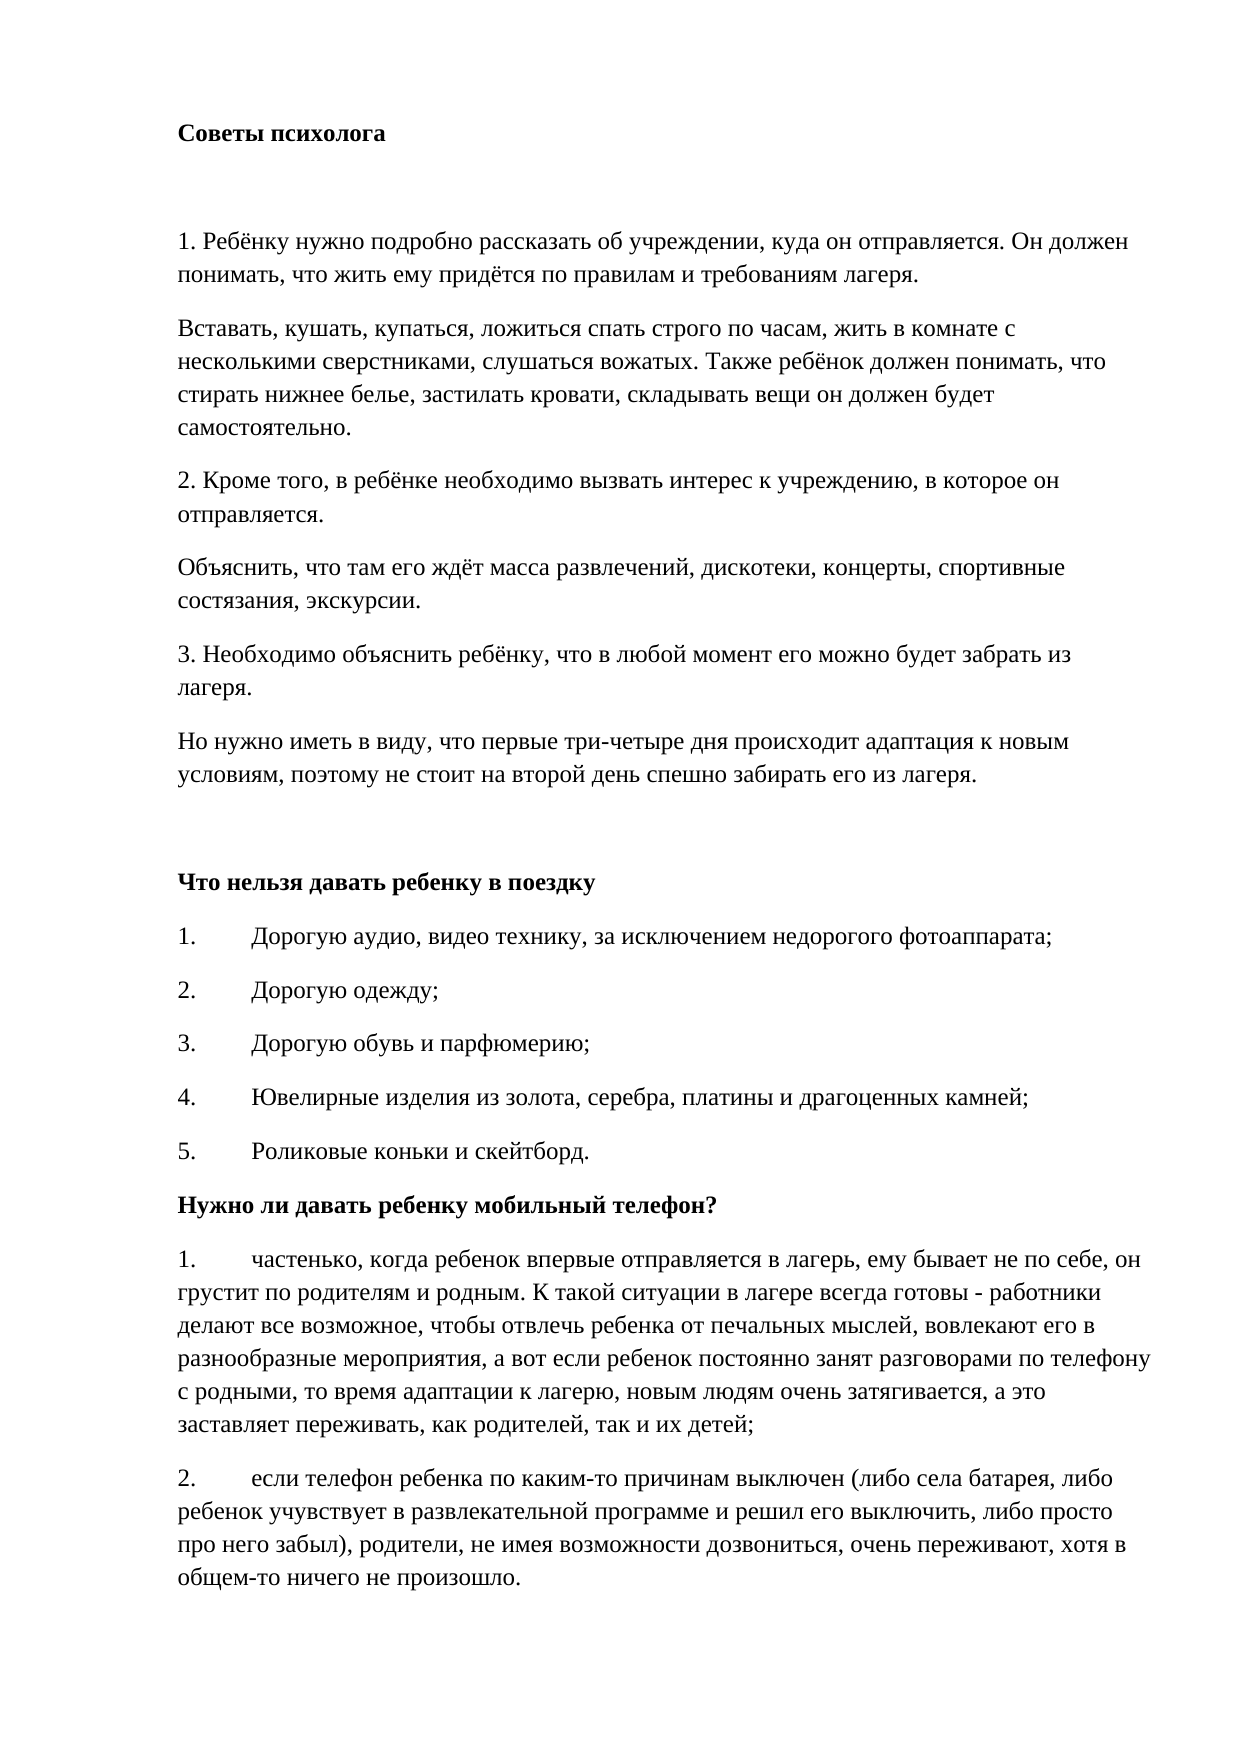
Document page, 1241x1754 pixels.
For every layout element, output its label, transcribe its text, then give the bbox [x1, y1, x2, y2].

text 2. если телефон ребенка по каким-то причинам выключен (либо села батарея, либо ребенок учувствует в развлекательной программе и решил его выключить, либо просто про него забыл), родители, не имея возможности дозвониться, очень переживают, хотя в общем-то ничего не произошло. [177, 1463, 1152, 1591]
text Вставать, кушать, купаться, ложиться спать строго по часам, жить в комнате с несколькими сверстниками, слушаться вожатых. Также ребёнок должен понимать, что стирать нижнее белье, застилать кровати, складывать вещи он должен будет самостоятельно. [177, 313, 1152, 441]
text 3. Дорогую обувь и парфюмерию; [177, 1028, 1152, 1057]
text Советы психолога [177, 118, 1152, 147]
text 5. Роликовые коньки и скейтборд. [177, 1136, 1152, 1165]
text 4. Ювелирные изделия из золота, серебра, платины и драгоценных камней; [177, 1082, 1152, 1111]
text 2. Кроме того, в ребёнке необходимо вызвать интерес к учреждению, в которое он отправляется. [177, 466, 1152, 527]
text 1. Дорогую аудио, видео технику, за исключением недорогого фотоаппарата; [177, 921, 1152, 949]
text Объяснить, что там его ждёт масса развлечений, дискотеки, концерты, спортивные состязания, экскурсии. [177, 552, 1152, 614]
text Но нужно иметь в виду, что первые три-четыре дня происходит адаптация к новым условиям, поэтому не стоит на второй день спешно забирать его из лагеря. [177, 726, 1152, 788]
text 1. Ребёнку нужно подробно рассказать об учреждении, куда он отправляется. Он должен понимать, что жить ему придётся по правилам и требованиям лагеря. [177, 226, 1152, 288]
text 2. Дорогую одежду; [177, 975, 1152, 1003]
text 3. Необходимо объяснить ребёнку, что в любой момент его можно будет забрать из лагеря. [177, 639, 1152, 701]
text 1. частенько, когда ребенок впервые отправляется в лагерь, ему бывает не по себе, он грустит по родителям и родным. К такой ситуации в лагере всегда готовы - работники делают все возможное, чтобы отвлечь ребенка от печальных мыслей, вовлекают его в разнообразные мероприятия, а вот если ребенок постоянно занят разговорами по телефону с родными, то время адаптации к лагерю, новым людям очень затягивается, а это заставляет переживать, как родителей, так и их детей; [177, 1244, 1152, 1438]
text Что нельзя давать ребенку в поездку [177, 867, 1152, 896]
text Нужно ли давать ребенку мобильный телефон? [177, 1190, 1152, 1219]
